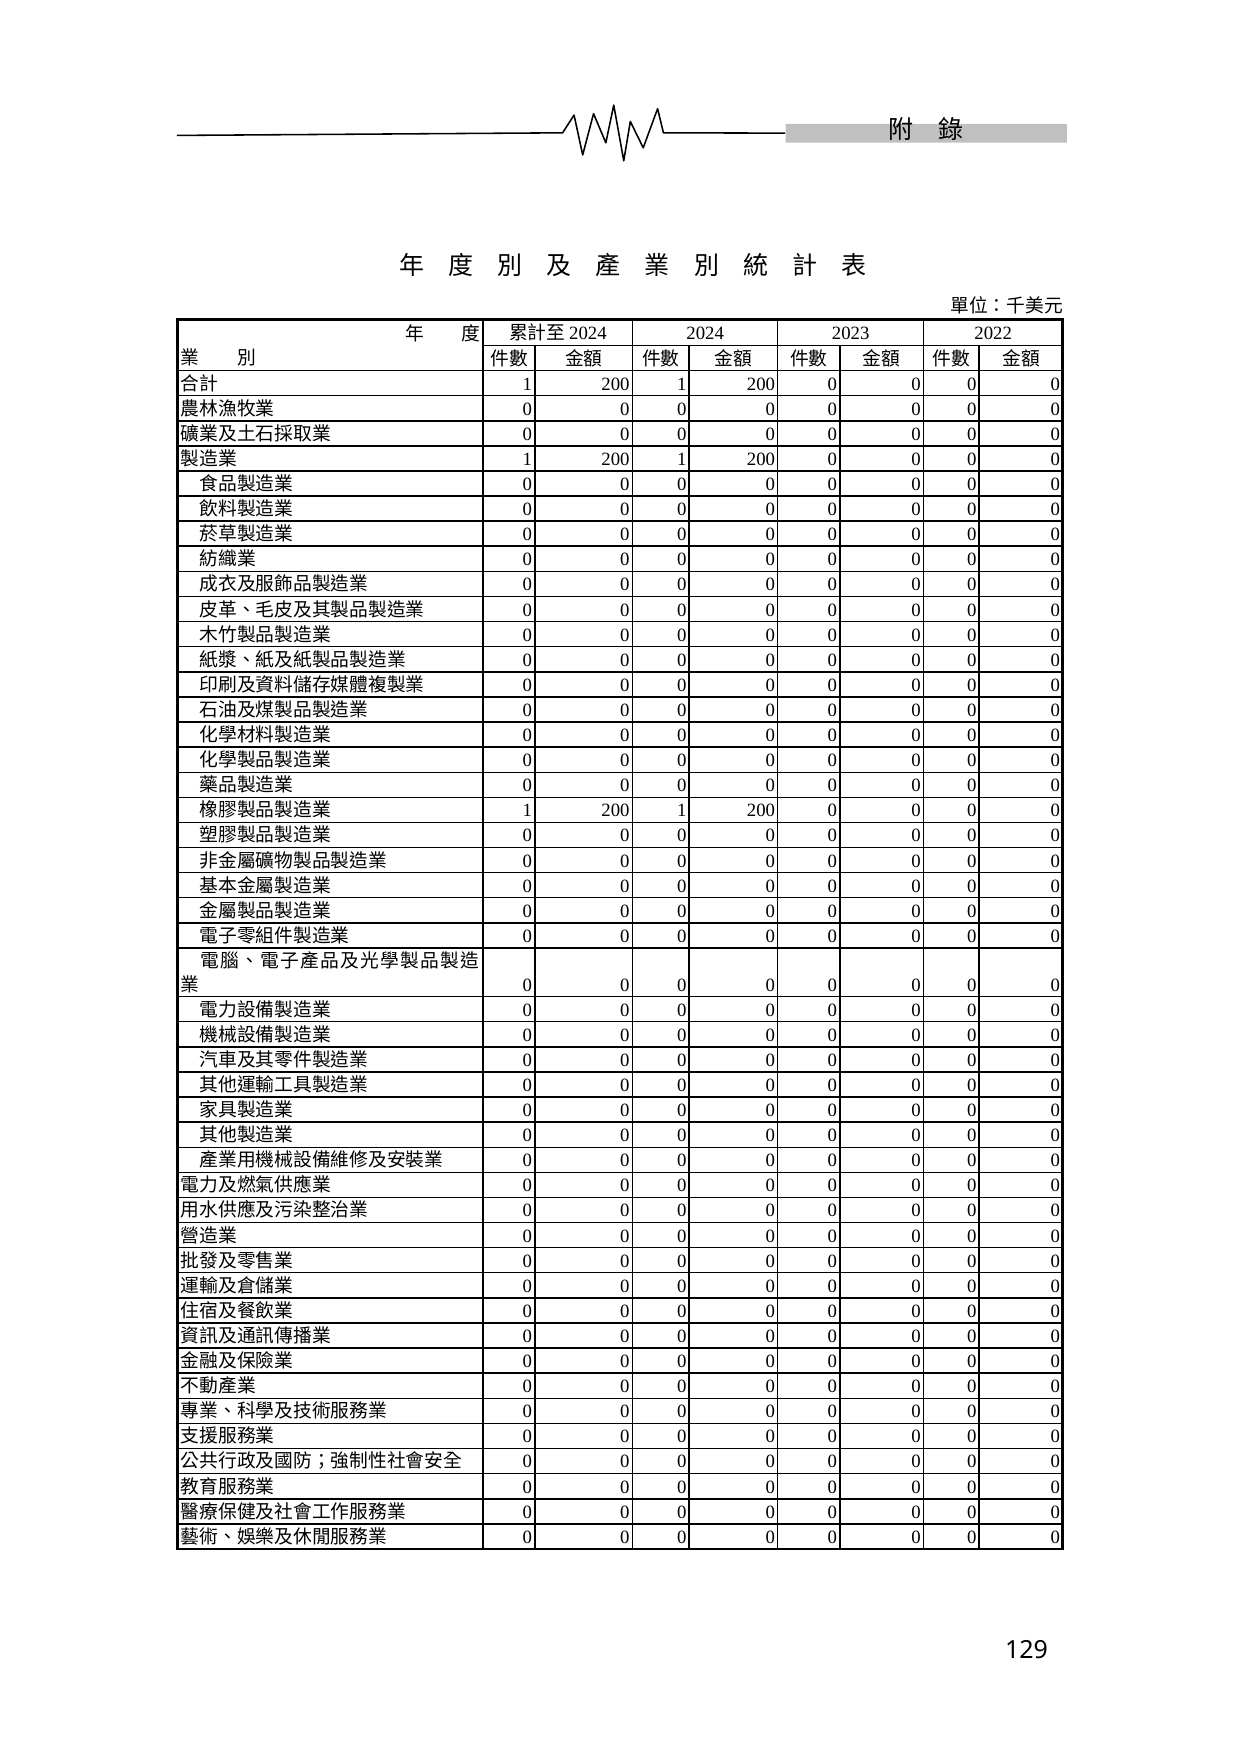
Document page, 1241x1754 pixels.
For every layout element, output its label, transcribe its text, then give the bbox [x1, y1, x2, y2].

table_cell 0 [633, 572, 688, 596]
table_cell 0 [536, 1123, 632, 1146]
table_cell 0 [536, 898, 632, 922]
table_cell 0 [536, 1349, 632, 1372]
table_cell 0 [484, 396, 534, 420]
table_cell 0 [841, 673, 923, 696]
table_cell 0 [690, 1500, 777, 1523]
table_cell 0 [484, 873, 534, 897]
table_cell 非金屬礦物製品製造業 [179, 848, 482, 872]
table_cell 0 [778, 1048, 839, 1071]
table_cell 專業、科學及技術服務業 [179, 1399, 482, 1422]
table_cell 0 [980, 798, 1061, 822]
table_cell 0 [778, 1399, 839, 1422]
table_cell 0 [484, 1374, 534, 1397]
table_cell 0 [980, 773, 1061, 796]
table_cell 件數 [778, 346, 839, 370]
table_cell 0 [924, 1273, 978, 1297]
table_cell 0 [841, 1073, 923, 1096]
table_cell 0 [484, 1299, 534, 1322]
table_cell 基本金屬製造業 [179, 873, 482, 897]
table_cell 0 [484, 1098, 534, 1121]
table_cell 0 [484, 723, 534, 746]
table_cell 0 [690, 723, 777, 746]
table_cell 0 [980, 472, 1061, 495]
table_cell 0 [980, 647, 1061, 671]
table_cell 0 [690, 1223, 777, 1247]
table_cell 0 [980, 1500, 1061, 1523]
table_cell 0 [778, 949, 839, 996]
table_cell 印刷及資料儲存媒體複製業 [179, 673, 482, 696]
table_cell 0 [690, 1299, 777, 1322]
table_cell 0 [484, 422, 534, 445]
table_cell 0 [980, 698, 1061, 721]
table_cell 0 [841, 1048, 923, 1071]
table_header 2022 [924, 321, 1061, 344]
table_cell 0 [778, 873, 839, 897]
table_cell 0 [924, 1173, 978, 1197]
table_cell 0 [924, 572, 978, 596]
table_cell 0 [633, 1374, 688, 1397]
table_cell 0 [536, 422, 632, 445]
table_header 累計至2024 [484, 321, 632, 344]
table_cell 金額 [690, 346, 777, 370]
table_cell 0 [924, 1525, 978, 1548]
table_cell 0 [690, 1198, 777, 1222]
table_cell 0 [633, 1500, 688, 1523]
table_cell 0 [484, 597, 534, 621]
table_cell 0 [536, 823, 632, 847]
table_cell 0 [924, 924, 978, 947]
table_cell 0 [633, 1349, 688, 1372]
table_cell 電腦、電子產品及光學製品製造業 [179, 949, 482, 996]
table_cell 0 [980, 1073, 1061, 1096]
table_cell 200 [690, 447, 777, 470]
table_cell 0 [690, 748, 777, 771]
table_cell 0 [778, 698, 839, 721]
table_cell 0 [690, 1123, 777, 1146]
table_cell 0 [484, 748, 534, 771]
table_cell 0 [841, 497, 923, 520]
table_cell 0 [484, 472, 534, 495]
table_cell 0 [633, 422, 688, 445]
table_cell 0 [484, 823, 534, 847]
table_cell 0 [924, 1399, 978, 1422]
table_cell 0 [484, 1474, 534, 1498]
table_cell 0 [980, 1374, 1061, 1397]
table_cell 0 [841, 798, 923, 822]
table_cell 0 [924, 1500, 978, 1523]
table_cell 汽車及其零件製造業 [179, 1048, 482, 1071]
table_cell 0 [690, 924, 777, 947]
table_cell 0 [484, 773, 534, 796]
table_cell 0 [536, 1248, 632, 1272]
table_cell 0 [980, 447, 1061, 470]
text 年度別及產業別統計表 [178, 237, 1063, 291]
table_cell 0 [980, 898, 1061, 922]
table_cell 0 [841, 1424, 923, 1448]
table_cell 0 [536, 1223, 632, 1247]
table_cell 0 [690, 673, 777, 696]
table_cell 0 [980, 848, 1061, 872]
table_cell 0 [924, 1449, 978, 1473]
table_cell 0 [778, 522, 839, 545]
table_cell 0 [690, 1449, 777, 1473]
table_cell 0 [536, 924, 632, 947]
table_cell 0 [778, 572, 839, 596]
table_cell 製造業 [179, 447, 482, 470]
table_cell 0 [690, 472, 777, 495]
table_cell 木竹製品製造業 [179, 622, 482, 646]
table_cell 0 [841, 1173, 923, 1197]
table_cell 0 [778, 1248, 839, 1272]
table_cell 0 [841, 622, 923, 646]
table_cell 0 [778, 1324, 839, 1347]
table_cell 0 [484, 1223, 534, 1247]
table_cell 0 [924, 622, 978, 646]
table_cell 0 [536, 1098, 632, 1121]
table_cell 0 [633, 396, 688, 420]
table_cell 1 [484, 371, 534, 395]
table_cell 200 [690, 798, 777, 822]
table_cell 0 [841, 873, 923, 897]
table_cell 0 [690, 396, 777, 420]
table_cell 0 [536, 773, 632, 796]
table_cell 0 [778, 1098, 839, 1121]
table_cell 0 [690, 622, 777, 646]
table_cell 0 [690, 1048, 777, 1071]
table_cell 0 [924, 1299, 978, 1322]
table_cell 0 [980, 396, 1061, 420]
table_cell 0 [924, 447, 978, 470]
table_cell 0 [924, 1048, 978, 1071]
table_cell 0 [778, 1022, 839, 1046]
table_cell 0 [778, 647, 839, 671]
table_cell 教育服務業 [179, 1474, 482, 1498]
table_cell 電力及燃氣供應業 [179, 1173, 482, 1197]
table_cell 0 [633, 1399, 688, 1422]
table_cell 0 [690, 997, 777, 1021]
table_cell 0 [633, 723, 688, 746]
table_cell 0 [980, 1525, 1061, 1548]
table_cell 0 [841, 371, 923, 395]
table_cell 0 [484, 1022, 534, 1046]
table_cell 營造業 [179, 1223, 482, 1247]
table_cell 0 [536, 1022, 632, 1046]
table_cell 0 [841, 1399, 923, 1422]
table_cell 0 [841, 1022, 923, 1046]
table_cell 合計 [179, 371, 482, 395]
table_cell 0 [484, 1073, 534, 1096]
table_cell 電子零組件製造業 [179, 924, 482, 947]
table_cell 0 [536, 572, 632, 596]
table_cell 0 [536, 949, 632, 996]
table_cell 0 [536, 1148, 632, 1171]
table_cell 0 [980, 1449, 1061, 1473]
table_cell 0 [633, 823, 688, 847]
table_cell 0 [841, 572, 923, 596]
table_cell 0 [690, 848, 777, 872]
table_cell 0 [924, 396, 978, 420]
table_cell 0 [841, 396, 923, 420]
table_cell 0 [924, 848, 978, 872]
table_cell 0 [778, 1198, 839, 1222]
table_cell 0 [778, 1449, 839, 1473]
table_cell 0 [690, 547, 777, 571]
table_cell 0 [690, 1525, 777, 1548]
table_cell 0 [536, 472, 632, 495]
table_cell 0 [924, 698, 978, 721]
table_cell 0 [980, 597, 1061, 621]
table_cell 塑膠製品製造業 [179, 823, 482, 847]
table_cell 0 [841, 997, 923, 1021]
table_cell 0 [536, 1374, 632, 1397]
table_cell 1 [484, 447, 534, 470]
table_cell 0 [841, 1273, 923, 1297]
table_cell 0 [924, 497, 978, 520]
table_cell 0 [633, 1198, 688, 1222]
table_cell 200 [690, 371, 777, 395]
table_cell 0 [536, 1048, 632, 1071]
table_cell 0 [536, 873, 632, 897]
table_cell 0 [980, 748, 1061, 771]
table_cell 0 [980, 1324, 1061, 1347]
table_cell 皮革、毛皮及其製品製造業 [179, 597, 482, 621]
table_cell 0 [633, 522, 688, 545]
table_cell 0 [980, 1048, 1061, 1071]
table_cell 0 [778, 848, 839, 872]
table_cell 0 [980, 622, 1061, 646]
table_cell 0 [633, 848, 688, 872]
table_cell 0 [484, 1048, 534, 1071]
table_cell 200 [536, 371, 632, 395]
table_cell 紙漿、紙及紙製品製造業 [179, 647, 482, 671]
table_cell 0 [536, 1273, 632, 1297]
table_cell 0 [484, 497, 534, 520]
table_cell 0 [484, 673, 534, 696]
table_cell 0 [633, 1299, 688, 1322]
table_cell 0 [484, 1324, 534, 1347]
table_cell 0 [778, 622, 839, 646]
table_cell 件數 [484, 346, 534, 370]
table_cell 電力設備製造業 [179, 997, 482, 1021]
table_cell 0 [778, 1525, 839, 1548]
table_cell 0 [841, 522, 923, 545]
table_cell 0 [980, 1223, 1061, 1247]
table_cell 0 [633, 547, 688, 571]
table_cell 0 [690, 1148, 777, 1171]
table_cell 0 [841, 1248, 923, 1272]
table_cell 0 [778, 748, 839, 771]
table_cell 0 [841, 1299, 923, 1322]
table_cell 0 [484, 1500, 534, 1523]
table_cell 0 [924, 1474, 978, 1498]
table_cell 用水供應及污染整治業 [179, 1198, 482, 1222]
table_cell 0 [633, 622, 688, 646]
table_cell 0 [980, 1474, 1061, 1498]
table_cell 1 [633, 798, 688, 822]
table_cell 0 [690, 647, 777, 671]
table_cell 0 [690, 522, 777, 545]
table_cell 0 [633, 1173, 688, 1197]
table_cell 0 [841, 1098, 923, 1121]
table_cell 0 [633, 748, 688, 771]
table_cell 家具製造業 [179, 1098, 482, 1121]
table_cell 化學材料製造業 [179, 723, 482, 746]
table_cell 0 [633, 1424, 688, 1448]
table_cell 0 [841, 1449, 923, 1473]
table_cell 運輸及倉儲業 [179, 1273, 482, 1297]
table_cell 0 [980, 949, 1061, 996]
table_cell 0 [980, 1098, 1061, 1121]
table_cell 0 [484, 547, 534, 571]
table_cell 0 [924, 1374, 978, 1397]
table_cell 0 [536, 1299, 632, 1322]
table_cell 0 [841, 748, 923, 771]
table_cell 機械設備製造業 [179, 1022, 482, 1046]
table_cell 飲料製造業 [179, 497, 482, 520]
table_cell 醫療保健及社會工作服務業 [179, 1500, 482, 1523]
table_cell 菸草製造業 [179, 522, 482, 545]
table_cell 0 [536, 698, 632, 721]
table_cell 0 [536, 1474, 632, 1498]
table_cell 200 [536, 447, 632, 470]
table_cell 0 [980, 1248, 1061, 1272]
table_cell 0 [484, 949, 534, 996]
table_cell 0 [484, 572, 534, 596]
table_cell 0 [841, 848, 923, 872]
table_cell 0 [536, 997, 632, 1021]
table_cell 0 [690, 823, 777, 847]
table_cell 0 [633, 647, 688, 671]
table_cell 0 [924, 1248, 978, 1272]
table_cell 0 [924, 1073, 978, 1096]
table_cell 0 [841, 698, 923, 721]
table_cell 橡膠製品製造業 [179, 798, 482, 822]
table_cell 0 [778, 1374, 839, 1397]
table_cell 住宿及餐飲業 [179, 1299, 482, 1322]
table_cell 0 [924, 1223, 978, 1247]
table_cell 0 [980, 1022, 1061, 1046]
table_header 2023 [778, 321, 923, 344]
table_cell 0 [980, 1273, 1061, 1297]
table_cell 0 [633, 1525, 688, 1548]
table_cell 0 [924, 647, 978, 671]
table_cell 0 [924, 898, 978, 922]
table_cell 礦業及土石採取業 [179, 422, 482, 445]
table_cell 0 [841, 472, 923, 495]
table_cell 金屬製品製造業 [179, 898, 482, 922]
table_cell 0 [690, 1399, 777, 1422]
table_cell 0 [980, 1173, 1061, 1197]
table_cell 0 [484, 1525, 534, 1548]
table_cell 0 [841, 949, 923, 996]
table_cell 0 [980, 522, 1061, 545]
table_cell 0 [778, 1474, 839, 1498]
table_cell 0 [536, 1525, 632, 1548]
table_cell 0 [536, 547, 632, 571]
table_cell 0 [841, 1500, 923, 1523]
table_cell 件數 [633, 346, 688, 370]
table_cell 金額 [536, 346, 632, 370]
table_cell 0 [924, 1148, 978, 1171]
table_cell 1 [633, 371, 688, 395]
table_cell 0 [484, 1424, 534, 1448]
table_cell 0 [690, 1248, 777, 1272]
table_cell 0 [484, 1248, 534, 1272]
table_cell 0 [633, 898, 688, 922]
table_cell 0 [484, 898, 534, 922]
table_cell 0 [633, 1073, 688, 1096]
table_cell 0 [778, 396, 839, 420]
table_cell 0 [778, 723, 839, 746]
table_cell 1 [633, 447, 688, 470]
table_cell 0 [924, 997, 978, 1021]
table_cell 0 [690, 1349, 777, 1372]
table_cell 0 [924, 472, 978, 495]
table_cell 0 [690, 1324, 777, 1347]
table_cell 0 [778, 447, 839, 470]
table_cell 0 [690, 422, 777, 445]
table_cell 0 [778, 1299, 839, 1322]
table_cell 0 [841, 1525, 923, 1548]
table_cell 0 [778, 1173, 839, 1197]
table_cell 0 [980, 1399, 1061, 1422]
table_cell 公共行政及國防；強制性社會安全 [179, 1449, 482, 1473]
table_cell 0 [924, 1198, 978, 1222]
table_header 2024 [633, 321, 777, 344]
table_cell 0 [536, 597, 632, 621]
table_cell 0 [633, 949, 688, 996]
table_cell 0 [484, 1148, 534, 1171]
table_cell 0 [633, 1123, 688, 1146]
table_cell 0 [690, 597, 777, 621]
table_cell 0 [633, 698, 688, 721]
table_cell 0 [841, 597, 923, 621]
table_cell 0 [924, 748, 978, 771]
table_cell 支援服務業 [179, 1424, 482, 1448]
table_cell 其他製造業 [179, 1123, 482, 1146]
table_cell 0 [633, 1022, 688, 1046]
table_cell 0 [484, 1273, 534, 1297]
table_cell 金額 [980, 346, 1061, 370]
table_header 年 度 業 別 [179, 321, 482, 370]
table_cell 0 [536, 396, 632, 420]
table_cell 0 [484, 924, 534, 947]
table_cell 0 [484, 1399, 534, 1422]
table_cell 0 [690, 773, 777, 796]
table_cell 0 [778, 1273, 839, 1297]
table_cell 0 [484, 848, 534, 872]
table_cell 0 [690, 1474, 777, 1498]
table_cell 0 [484, 1123, 534, 1146]
table_cell 0 [633, 472, 688, 495]
table_cell 0 [536, 673, 632, 696]
table_cell 0 [484, 1173, 534, 1197]
table_cell 0 [536, 1424, 632, 1448]
table_cell 0 [924, 949, 978, 996]
table_cell 0 [841, 447, 923, 470]
table_cell 0 [980, 572, 1061, 596]
table_cell 0 [633, 1273, 688, 1297]
table_cell 0 [536, 848, 632, 872]
table_cell 0 [633, 1449, 688, 1473]
table_cell 0 [778, 422, 839, 445]
table_cell 0 [778, 924, 839, 947]
table_cell 不動產業 [179, 1374, 482, 1397]
table_cell 0 [778, 547, 839, 571]
table_cell 0 [633, 1098, 688, 1121]
table_cell 0 [690, 873, 777, 897]
table_cell 0 [924, 1349, 978, 1372]
table_cell 0 [778, 371, 839, 395]
table_cell 0 [633, 597, 688, 621]
table_cell 0 [841, 898, 923, 922]
table_cell 0 [841, 1148, 923, 1171]
table_cell 0 [536, 497, 632, 520]
table_cell 0 [980, 997, 1061, 1021]
table_cell 0 [841, 547, 923, 571]
table_cell 0 [924, 823, 978, 847]
table_cell 0 [484, 1449, 534, 1473]
table_cell 0 [778, 798, 839, 822]
table_cell 0 [980, 823, 1061, 847]
table_cell 0 [841, 1123, 923, 1146]
table_cell 0 [980, 497, 1061, 520]
table_cell 0 [924, 1098, 978, 1121]
table_cell 0 [980, 1424, 1061, 1448]
table_cell 0 [633, 924, 688, 947]
table_cell 0 [924, 422, 978, 445]
table_cell 0 [690, 1022, 777, 1046]
table_cell 藝術、娛樂及休閒服務業 [179, 1525, 482, 1548]
table_cell 0 [924, 522, 978, 545]
table_cell 0 [778, 898, 839, 922]
table_cell 0 [633, 1223, 688, 1247]
table_cell 0 [980, 1349, 1061, 1372]
table_cell 成衣及服飾品製造業 [179, 572, 482, 596]
table_cell 200 [536, 798, 632, 822]
table_cell 0 [633, 1148, 688, 1171]
table_cell 0 [484, 647, 534, 671]
table_cell 0 [778, 1123, 839, 1146]
text 單位：千美元 [178, 291, 1063, 318]
table_cell 0 [980, 873, 1061, 897]
table_cell 0 [536, 1173, 632, 1197]
table_cell 0 [536, 1073, 632, 1096]
table_cell 0 [841, 1349, 923, 1372]
table_cell 0 [778, 1500, 839, 1523]
table_cell 0 [841, 1198, 923, 1222]
table_cell 0 [980, 1299, 1061, 1322]
table_cell 0 [778, 1073, 839, 1096]
table_cell 0 [536, 748, 632, 771]
table_cell 0 [536, 1399, 632, 1422]
table_cell 0 [841, 422, 923, 445]
table_cell 0 [484, 1349, 534, 1372]
table_cell 0 [778, 1424, 839, 1448]
table_cell 0 [980, 371, 1061, 395]
table_cell 0 [841, 823, 923, 847]
table_cell 0 [841, 1474, 923, 1498]
table_cell 件數 [924, 346, 978, 370]
table_cell 0 [980, 723, 1061, 746]
table_cell 0 [980, 673, 1061, 696]
table_cell 0 [778, 673, 839, 696]
table_cell 0 [841, 924, 923, 947]
table_cell 0 [980, 924, 1061, 947]
table_cell 0 [633, 773, 688, 796]
table_cell 0 [690, 572, 777, 596]
table_cell 金額 [841, 346, 923, 370]
table_cell 0 [924, 1324, 978, 1347]
table_cell 農林漁牧業 [179, 396, 482, 420]
table_cell 0 [924, 873, 978, 897]
table_cell 0 [924, 798, 978, 822]
table_cell 0 [924, 371, 978, 395]
table_cell 0 [690, 949, 777, 996]
table_cell 0 [778, 1349, 839, 1372]
table_cell 0 [924, 1022, 978, 1046]
table_cell 0 [690, 1374, 777, 1397]
table_cell 0 [924, 773, 978, 796]
table_cell 藥品製造業 [179, 773, 482, 796]
table_cell 0 [633, 1048, 688, 1071]
table_cell 0 [980, 1198, 1061, 1222]
table_cell 0 [690, 898, 777, 922]
table_cell 0 [924, 547, 978, 571]
table_cell 0 [690, 1273, 777, 1297]
table_cell 石油及煤製品製造業 [179, 698, 482, 721]
table_cell 產業用機械設備維修及安裝業 [179, 1148, 482, 1171]
table_cell 0 [633, 1324, 688, 1347]
table_cell 0 [690, 1098, 777, 1121]
table_cell 紡織業 [179, 547, 482, 571]
table_cell 金融及保險業 [179, 1349, 482, 1372]
table_cell 0 [778, 773, 839, 796]
table_cell 其他運輸工具製造業 [179, 1073, 482, 1096]
table_cell 0 [633, 873, 688, 897]
table_cell 0 [778, 1223, 839, 1247]
table_cell 0 [633, 673, 688, 696]
table_cell 0 [484, 698, 534, 721]
table_cell 0 [924, 723, 978, 746]
table_cell 0 [924, 1123, 978, 1146]
table_cell 0 [633, 497, 688, 520]
table_cell 0 [484, 522, 534, 545]
table_cell 0 [841, 1324, 923, 1347]
table_cell 化學製品製造業 [179, 748, 482, 771]
table_cell 0 [484, 997, 534, 1021]
table_cell 0 [536, 1449, 632, 1473]
table_cell 0 [536, 647, 632, 671]
table_cell 0 [690, 497, 777, 520]
table_cell 0 [690, 1173, 777, 1197]
table_cell 0 [536, 622, 632, 646]
table_cell 1 [484, 798, 534, 822]
table_cell 0 [924, 597, 978, 621]
table_cell 0 [484, 622, 534, 646]
table_cell 0 [778, 497, 839, 520]
table_cell 0 [536, 1198, 632, 1222]
table_cell 0 [778, 1148, 839, 1171]
table_cell 0 [536, 522, 632, 545]
table_cell 0 [690, 1073, 777, 1096]
table_cell 0 [980, 1148, 1061, 1171]
table_cell 0 [841, 1223, 923, 1247]
table_cell 0 [980, 547, 1061, 571]
table_cell 0 [633, 1474, 688, 1498]
table_cell 0 [536, 723, 632, 746]
table_cell 0 [778, 472, 839, 495]
table_cell 0 [841, 773, 923, 796]
table_cell 0 [536, 1500, 632, 1523]
table_cell 0 [980, 1123, 1061, 1146]
table_cell 0 [841, 723, 923, 746]
table_cell 0 [778, 997, 839, 1021]
table_cell 0 [690, 698, 777, 721]
table_cell 0 [778, 597, 839, 621]
table_cell 0 [536, 1324, 632, 1347]
table_cell 0 [633, 997, 688, 1021]
table_cell 0 [841, 1374, 923, 1397]
table_cell 資訊及通訊傳播業 [179, 1324, 482, 1347]
table_cell 0 [778, 823, 839, 847]
table_cell 0 [484, 1198, 534, 1222]
table_cell 0 [633, 1248, 688, 1272]
table_cell 食品製造業 [179, 472, 482, 495]
table_cell 0 [924, 1424, 978, 1448]
table_cell 0 [980, 422, 1061, 445]
table_cell 0 [841, 647, 923, 671]
table_cell 0 [924, 673, 978, 696]
table_cell 批發及零售業 [179, 1248, 482, 1272]
table_cell 0 [690, 1424, 777, 1448]
